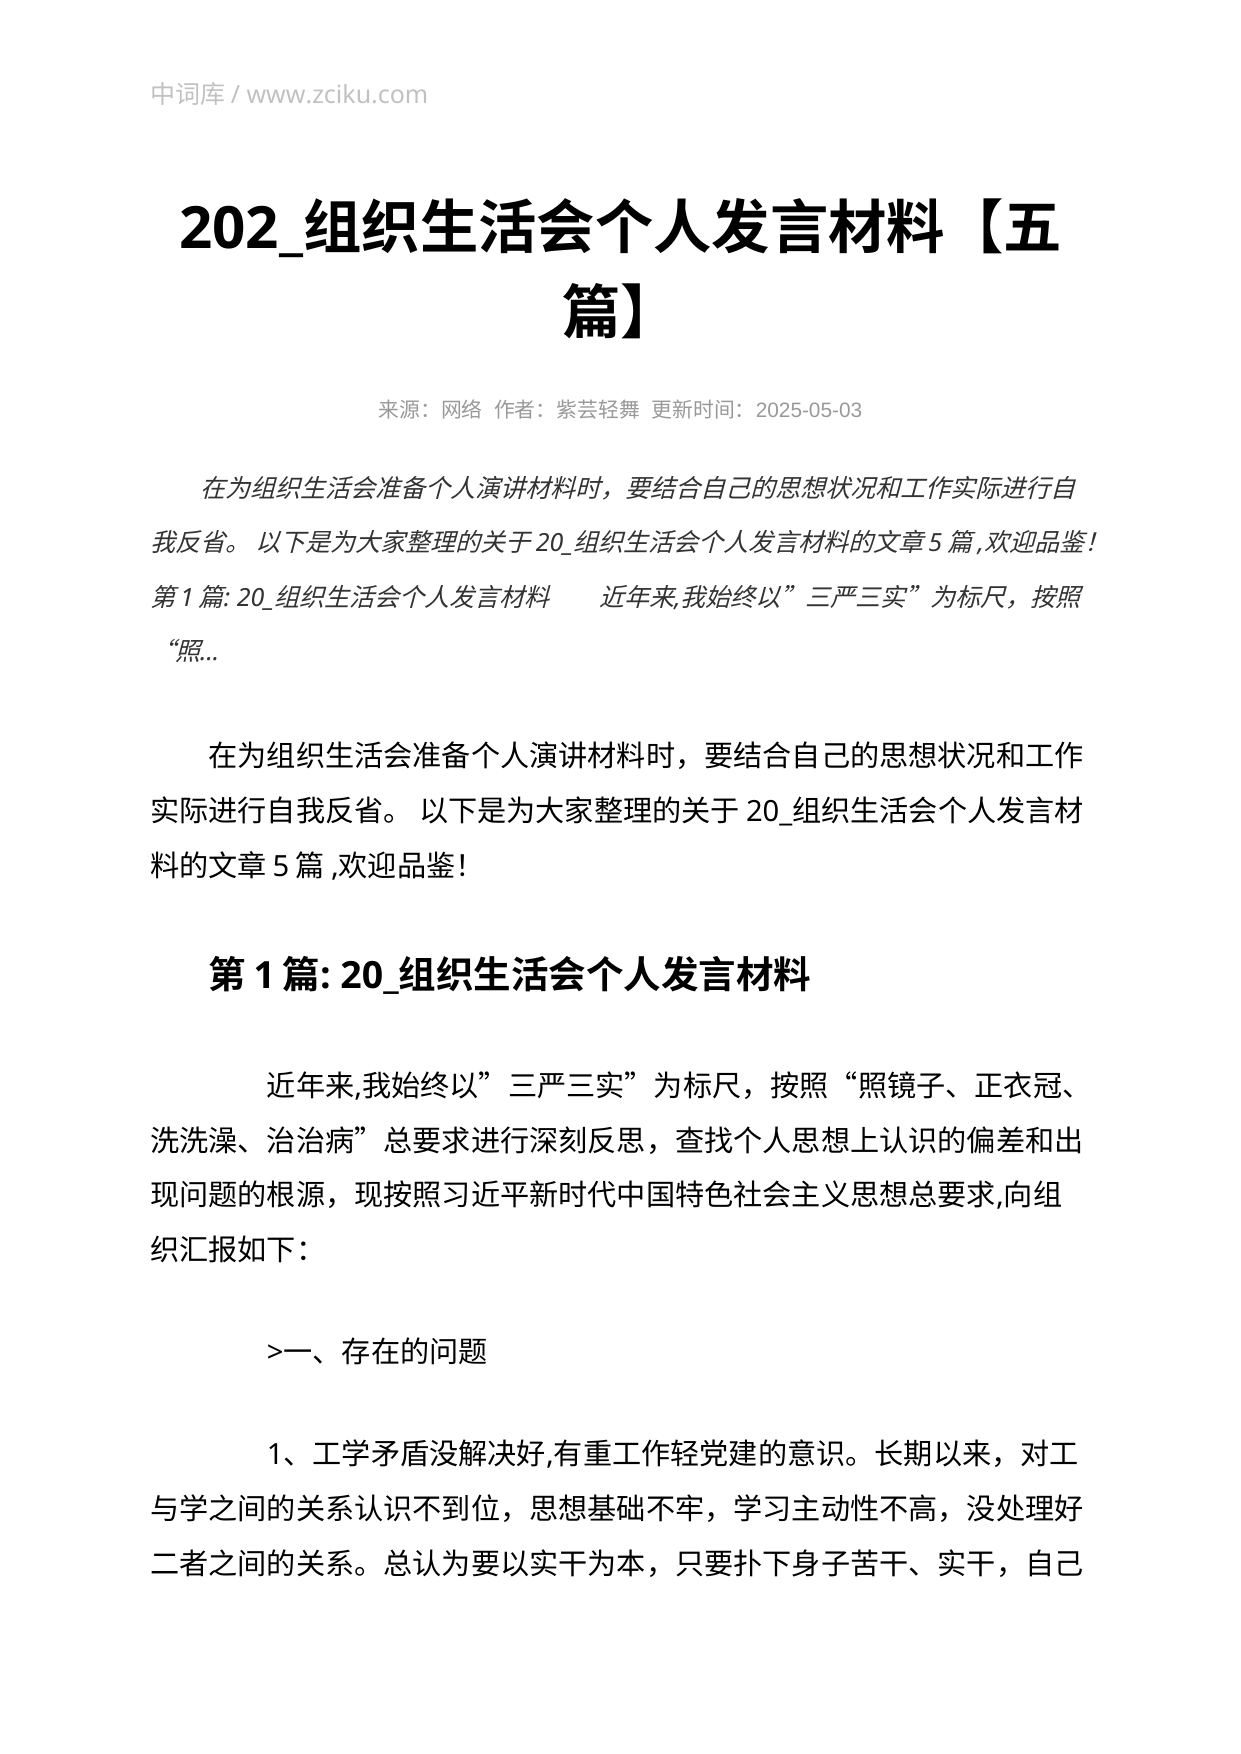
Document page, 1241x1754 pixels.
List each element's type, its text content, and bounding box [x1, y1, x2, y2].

text >一、存在的问题 [150, 1329, 1090, 1371]
text 来源：网络 作者：紫芸轻舞 更新时间：2025-05-03 [150, 397, 1090, 421]
text 在为组织生活会准备个人演讲材料时，要结合自己的思想状况和工作实际进行自我反省。 以下是为大家整理的关于20_组织生活会个人发言材料的文章5篇 ,欢迎品鉴！第1篇: 20_组织生活会个人发言材料 近年来,我始终以”三严三实”为标尺，按照“照... [150, 468, 1090, 668]
text 第1篇: 20_组织生活会个人发言材料 [150, 944, 1090, 999]
text 在为组织生活会准备个人演讲材料时，要结合自己的思想状况和工作实际进行自我反省。 以下是为大家整理的关于20_组织生活会个人发言材料的文章5篇 ,欢迎品鉴！ [150, 733, 1090, 885]
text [150, 1431, 1090, 1583]
subtitle 202_组织生活会个人发言材料【五篇】 [150, 181, 1090, 351]
text 近年来,我始终以”三严三实”为标尺，按照“照镜子、正衣冠、洗洗澡、治治病”总要求进行深刻反思，查找个人思想上认识的偏差和出现问题的根源，现按照习近平新时代中国特色社会主义思想总要求,向组织汇报如下： [150, 1062, 1090, 1269]
